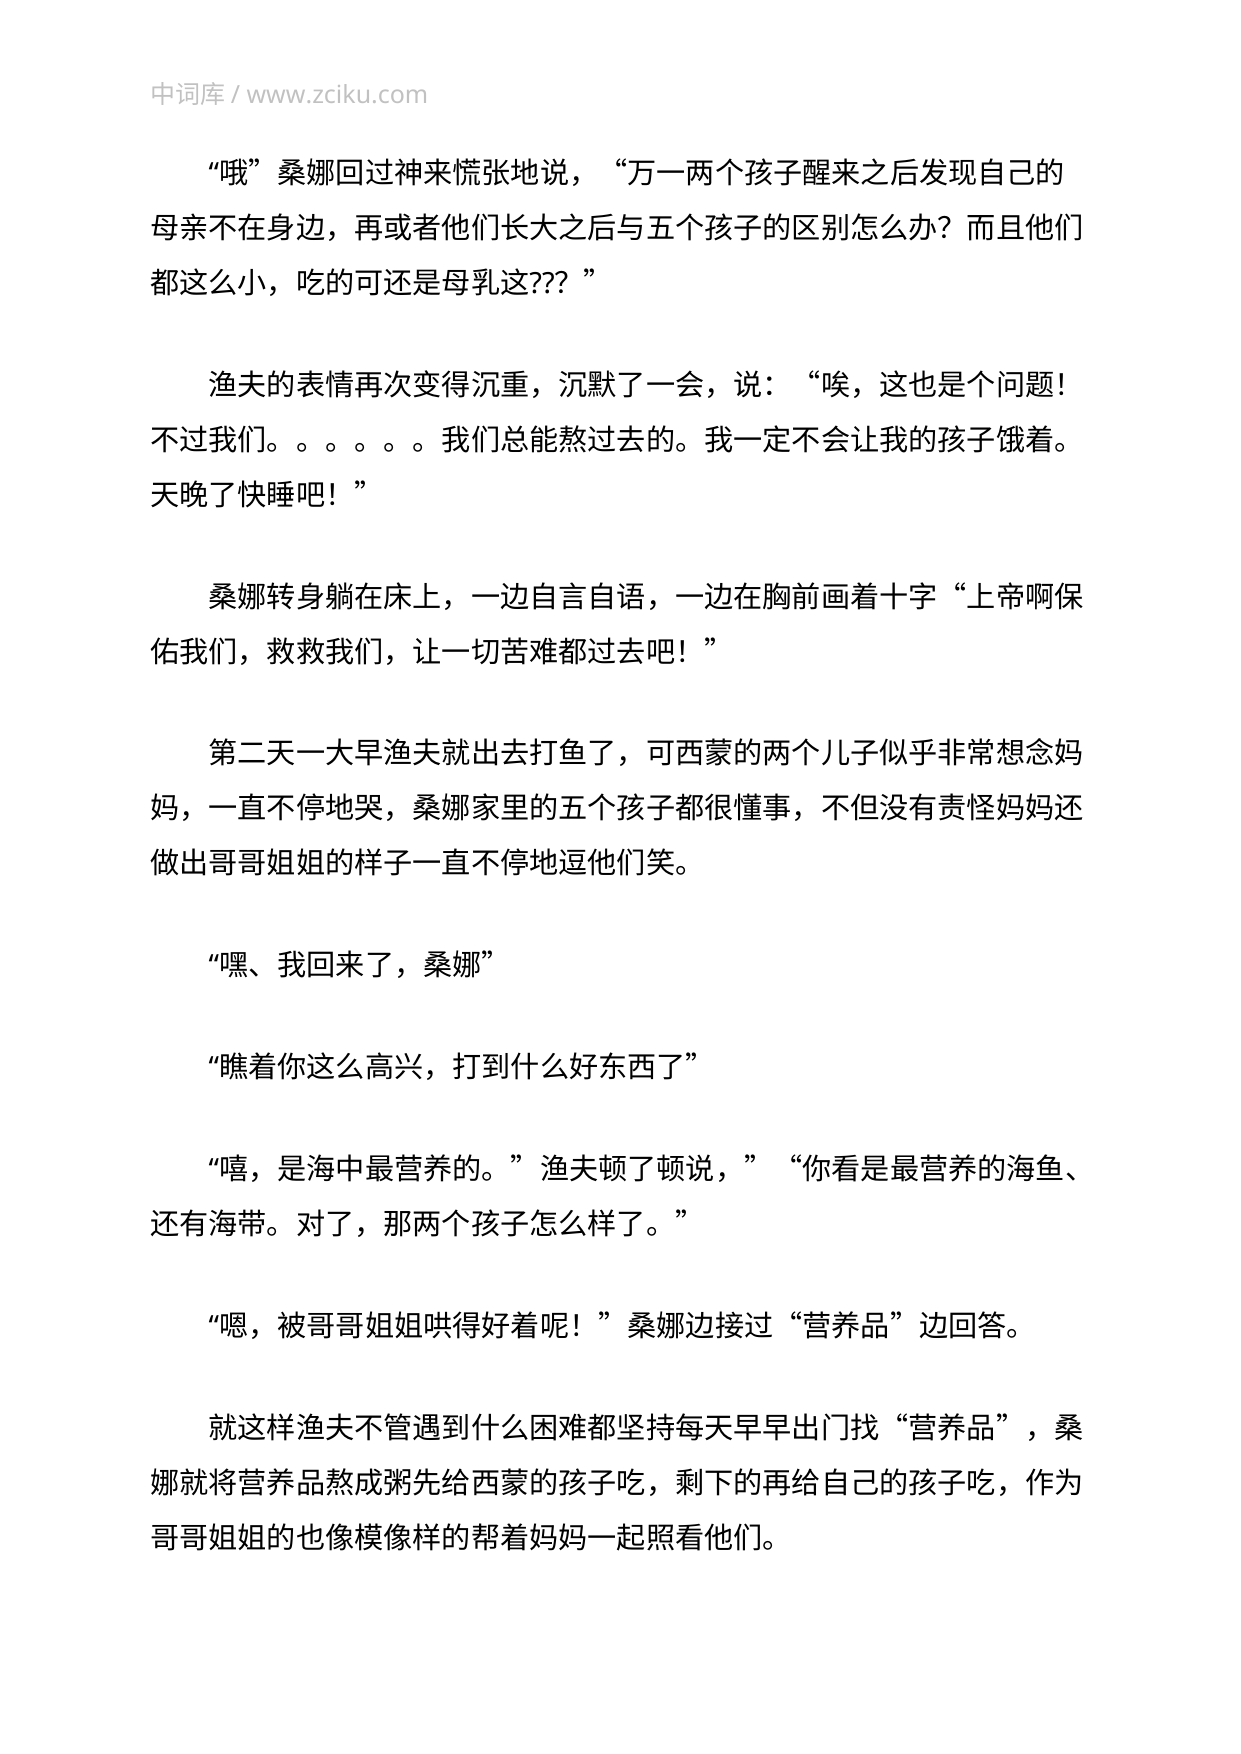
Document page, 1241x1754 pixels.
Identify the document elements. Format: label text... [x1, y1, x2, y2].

text “嗯，被哥哥姐姐哄得好着呢！”桑娜边接过“营养品”边回答。 [150, 1302, 1090, 1345]
text 渔夫的表情再次变得沉重，沉默了一会，说：“唉，这也是个问题！不过我们。。。。。。我们总能熬过去的。我一定不会让我的孩子饿着。天晚了快睡吧！” [150, 362, 1090, 514]
text 就这样渔夫不管遇到什么困难都坚持每天早早出门找“营养品”，桑娜就将营养品熬成粥先给西蒙的孩子吃，剩下的再给自己的孩子吃，作为哥哥姐姐的也像模像样的帮着妈妈一起照看他们。 [150, 1404, 1090, 1556]
text “嘿、我回来了，桑娜” [150, 942, 1090, 984]
text “瞧着你这么高兴，打到什么好东西了” [150, 1044, 1090, 1086]
text 桑娜转身躺在床上，一边自言自语，一边在胸前画着十字“上帝啊保佑我们，救救我们，让一切苦难都过去吧！” [150, 573, 1090, 671]
text 第二天一大早渔夫就出去打鱼了，可西蒙的两个儿子似乎非常想念妈妈，一直不停地哭，桑娜家里的五个孩子都很懂事，不但没有责怪妈妈还做出哥哥姐姐的样子一直不停地逗他们笑。 [150, 730, 1090, 882]
text “哦”桑娜回过神来慌张地说，“万一两个孩子醒来之后发现自己的母亲不在身边，再或者他们长大之后与五个孩子的区别怎么办？而且他们都这么小，吃的可还是母乳这??？” [150, 150, 1090, 302]
text “嘻，是海中最营养的。”渔夫顿了顿说，”“你看是最营养的海鱼、还有海带。对了，那两个孩子怎么样了。” [150, 1146, 1090, 1243]
